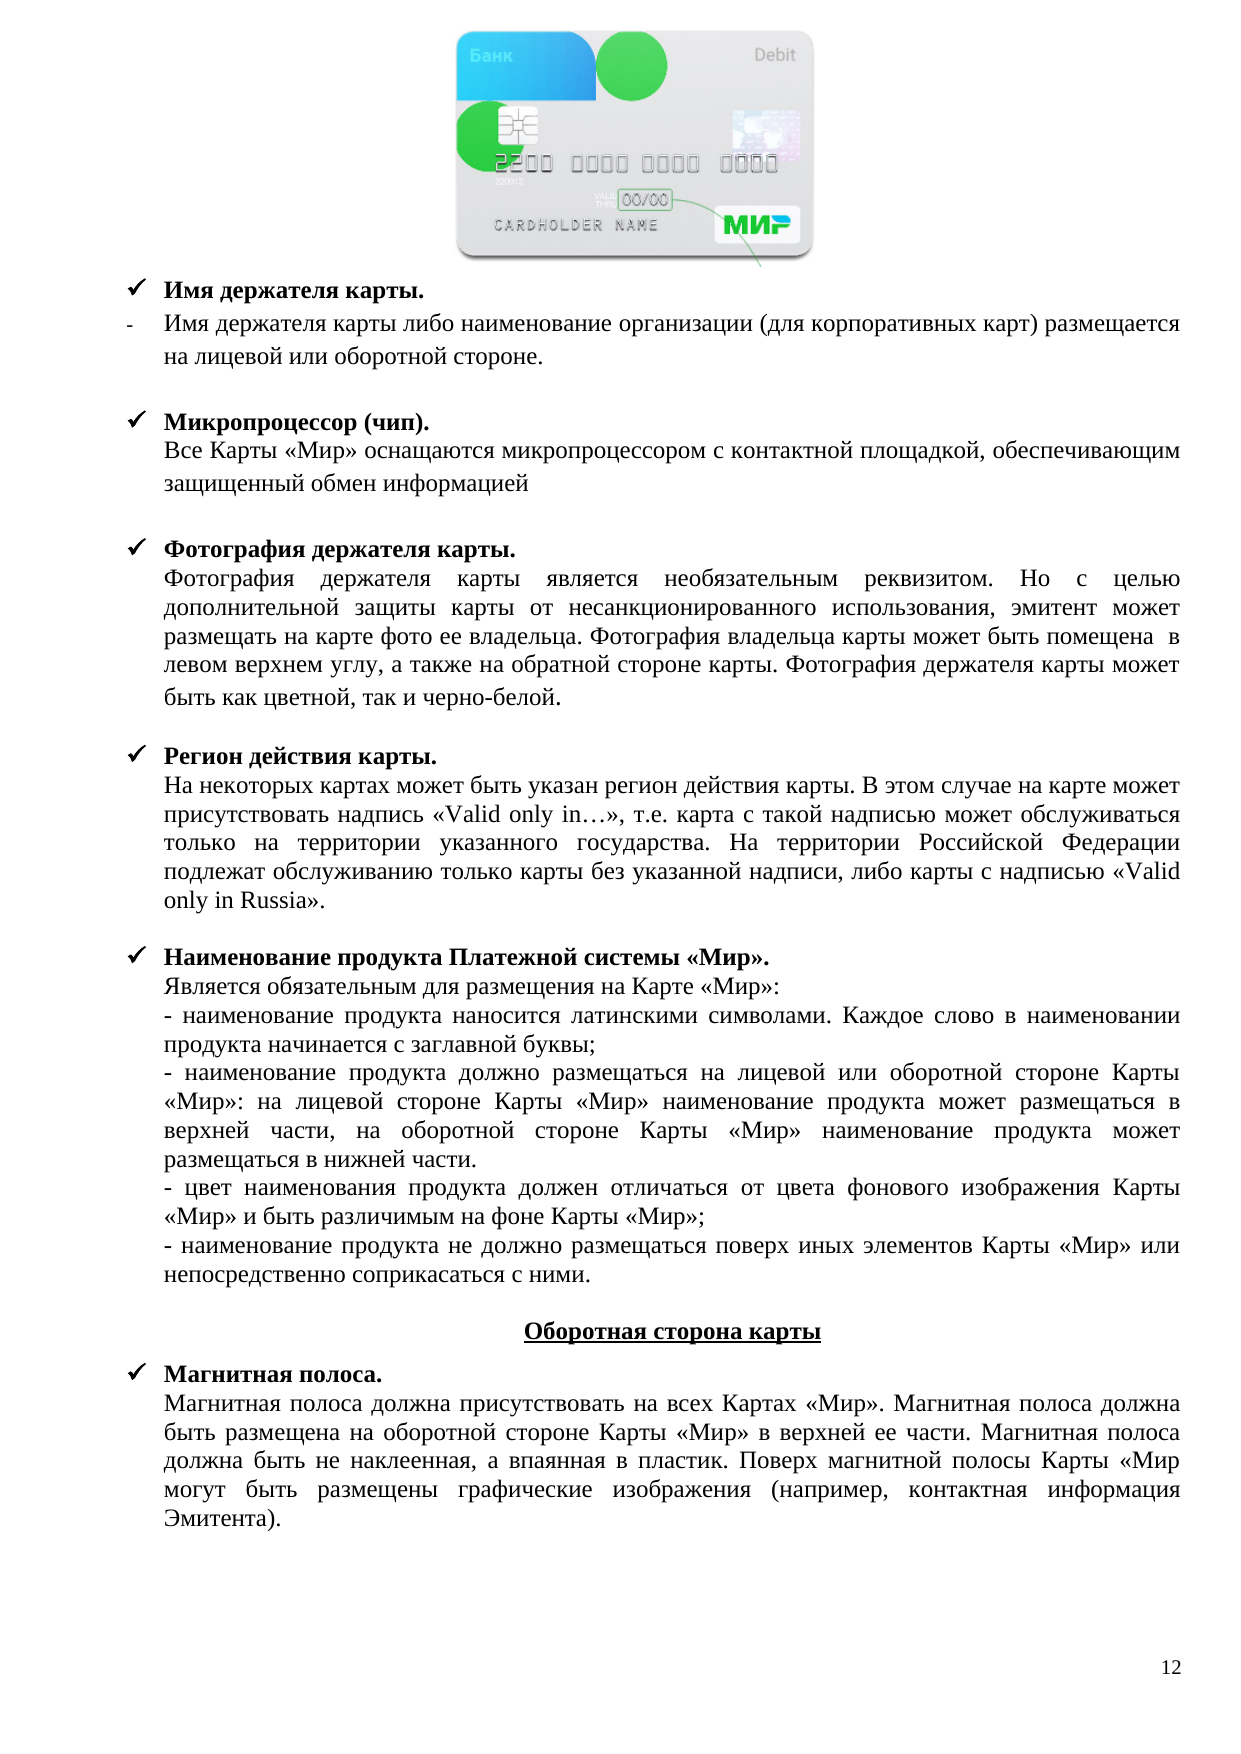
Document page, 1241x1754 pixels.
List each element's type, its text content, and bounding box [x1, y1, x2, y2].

list Фотография держателя карты является необязательным реквизитом. Но с целью дополнительной защиты карты от несанкционированного использования, эмитент может размещать на карте фото ее владельца. Фотография владельца карты может быть помещена в левом верхнем углу, а также на обратной стороне карты. Фотография держателя карты может быть как цветной, так и черно-белой. [164, 563, 1181, 712]
list Имя держателя карты. [126, 275, 1181, 303]
list Фотография держателя карты. [126, 534, 1181, 563]
list Все Карты «Мир» оснащаются микропроцессором с контактной площадкой, обеспечивающим защищенный обмен информацией [164, 436, 1181, 497]
list На некоторых картах может быть указан регион действия карты. В этом случае на карте может присутствовать надпись «Valid only in…», т.е. карта с такой надписью может обслуживаться только на территории указанного государства. На территории Российской Федерации подлежат обслуживанию только карты без указанной надписи, либо карты с надписью «Valid only in Russia». [164, 770, 1181, 914]
picture [451, 29, 819, 267]
list - наименование продукта не должно размещаться поверх иных элементов Карты «Мир» или непосредственно соприкасаться с ними. [164, 1230, 1181, 1287]
list Регион действия карты. [126, 741, 1181, 770]
list - наименование продукта должно размещаться на лицевой или оборотной стороне Карты «Мир»: на лицевой стороне Карты «Мир» наименование продукта может размещаться в верхней части, на оборотной стороне Карты «Мир» наименование продукта может размещаться в нижней части. [164, 1057, 1181, 1172]
list - цвет наименования продукта должен отличаться от цвета фонового изображения Карты «Мир» и быть различимым на фоне Карты «Мир»; [164, 1172, 1181, 1230]
list Оборотная сторона карты [164, 1316, 1181, 1345]
list Наименование продукта Платежной системы «Мир». [126, 942, 1181, 971]
list Имя держателя карты либо наименование организации (для корпоративных карт) размещается на лицевой или оборотной стороне. [126, 308, 1181, 369]
list Микропроцессор (чип). [126, 407, 1181, 436]
list Является обязательным для размещения на Карте «Мир»: [164, 971, 1181, 1000]
list Магнитная полоса. [126, 1359, 1181, 1388]
list - наименование продукта наносится латинскими символами. Каждое слово в наименовании продукта начинается с заглавной буквы; [164, 1000, 1181, 1057]
list Магнитная полоса должна присутствовать на всех Картах «Мир». Магнитная полоса должна быть размещена на оборотной стороне Карты «Мир» в верхней ее части. Магнитная полоса должна быть не наклеенная, а впаянная в пластик. Поверх магнитной полосы Карты «Мир могут быть размещены графические изображения (например, контактная информация Эмитента). [164, 1388, 1181, 1532]
